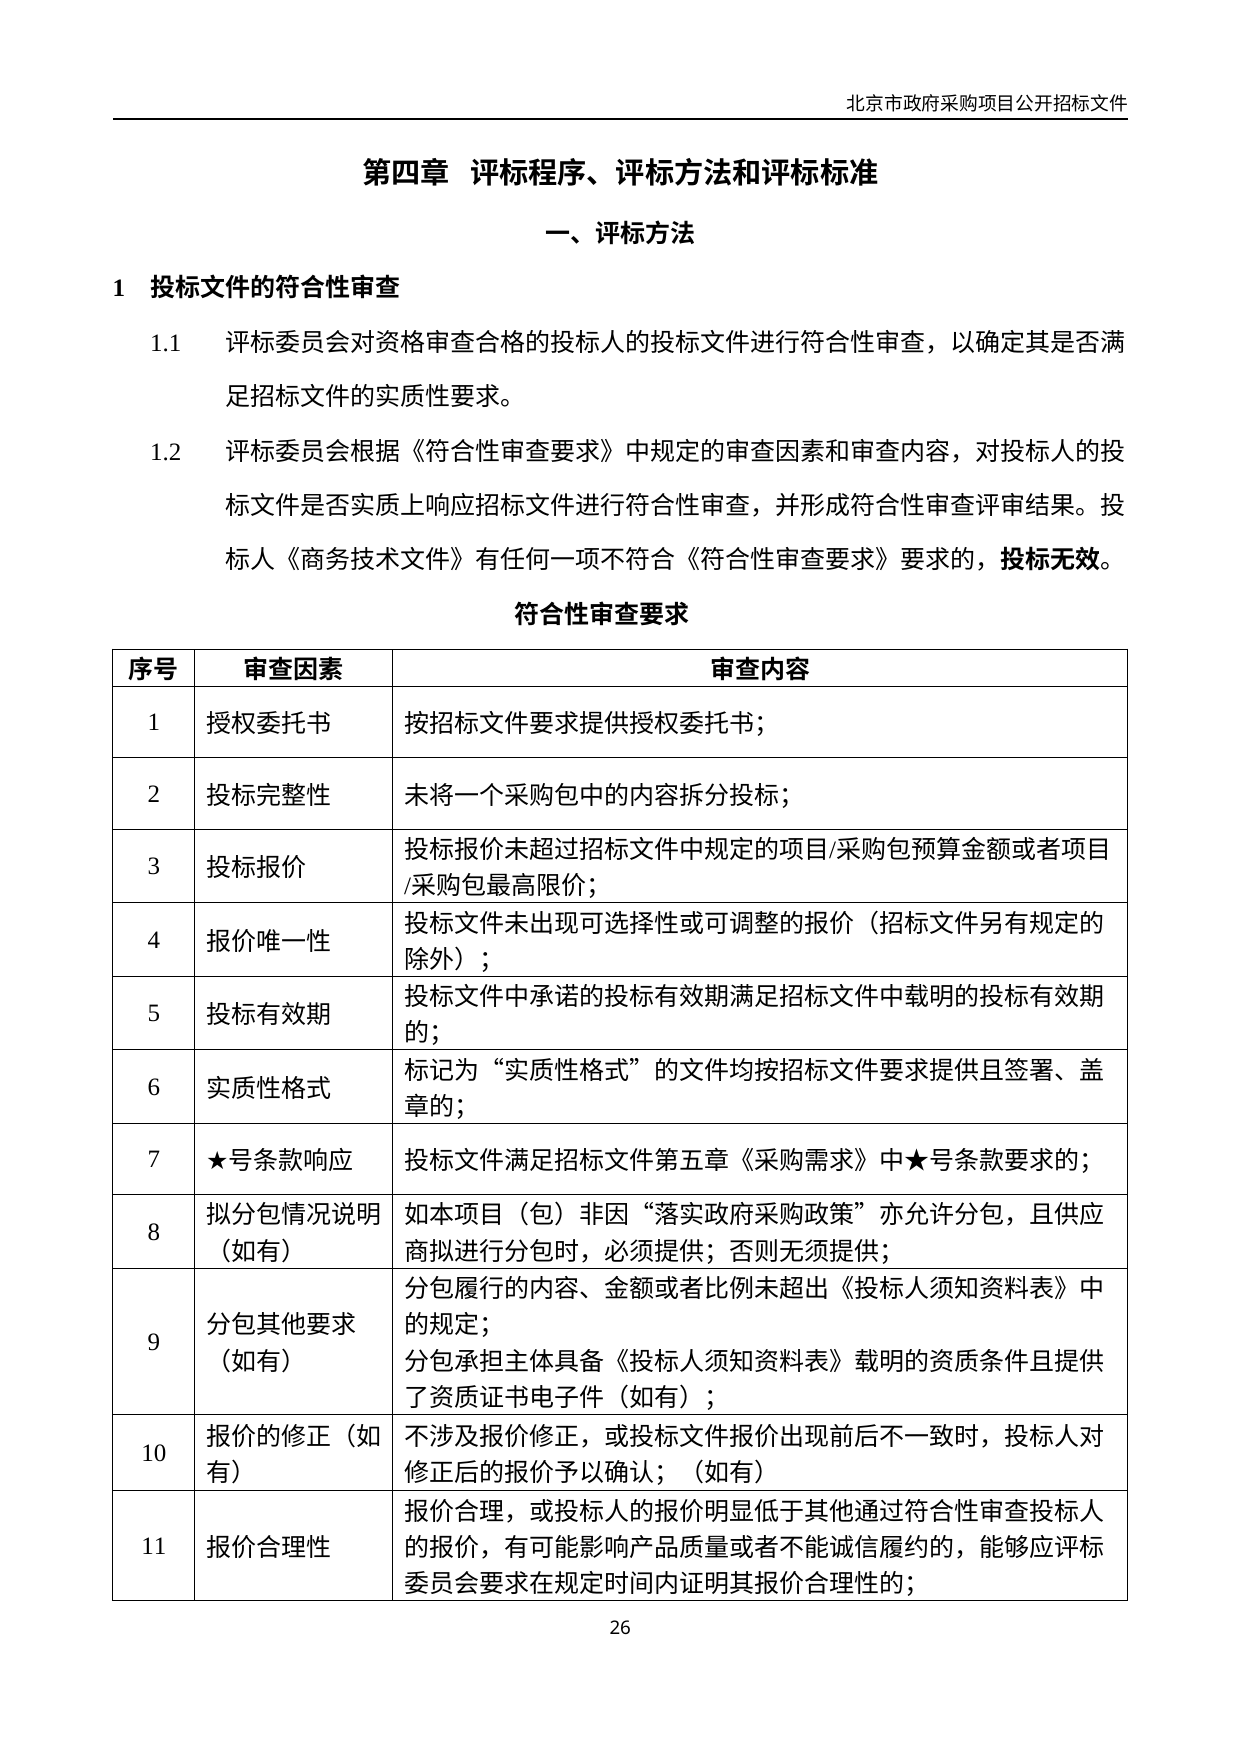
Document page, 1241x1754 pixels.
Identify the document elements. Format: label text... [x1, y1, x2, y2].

list 评标委员会对资格审查合格的投标人的投标文件进行符合性审查，以确定其是否满足招标文件的实质性要求。 [150, 322, 1128, 413]
table_cell 分包其他要求（如有） [195, 1269, 392, 1413]
table_cell 投标文件未出现可选择性或可调整的报价（招标文件另有规定的除外）； [393, 903, 1127, 976]
table_cell 不涉及报价修正，或投标文件报价出现前后不一致时，投标人对修正后的报价予以确认；（如有） [393, 1415, 1127, 1490]
table_cell 投标报价未超过招标文件中规定的项目/采购包预算金额或者项目/采购包最高限价； [393, 830, 1127, 902]
table_cell 投标完整性 [195, 758, 392, 828]
table_cell 拟分包情况说明（如有） [195, 1195, 392, 1267]
table_cell 10 [113, 1415, 194, 1490]
table_header 审查内容 [393, 650, 1127, 686]
text 第四章 评标程序、评标方法和评标标准 [112, 150, 1128, 192]
table_cell 7 [113, 1124, 194, 1194]
table_cell 6 [113, 1050, 194, 1123]
table_header 序号 [113, 650, 194, 686]
table_cell 报价合理，或投标人的报价明显低于其他通过符合性审查投标人的报价，有可能影响产品质量或者不能诚信履约的，能够应评标委员会要求在规定时间内证明其报价合理性的； [393, 1491, 1127, 1600]
table_cell 投标报价 [195, 830, 392, 902]
table_cell 5 [113, 977, 194, 1049]
table_cell 投标文件中承诺的投标有效期满足招标文件中载明的投标有效期的； [393, 977, 1127, 1049]
table_cell 投标文件满足招标文件第五章《采购需求》中★号条款要求的； [393, 1124, 1127, 1194]
table_cell 如本项目（包）非因“落实政府采购政策”亦允许分包，且供应商拟进行分包时，必须提供；否则无须提供； [393, 1195, 1127, 1267]
table_cell 未将一个采购包中的内容拆分投标； [393, 758, 1127, 828]
table_cell 4 [113, 903, 194, 976]
table_cell 报价合理性 [195, 1491, 392, 1600]
table_cell 9 [113, 1269, 194, 1413]
table_cell 11 [113, 1491, 194, 1600]
table_header 审查因素 [195, 650, 392, 686]
table_cell 3 [113, 830, 194, 902]
table_cell 1 [113, 687, 194, 757]
list 投标文件的符合性审查 [112, 268, 1128, 304]
table_cell 按招标文件要求提供授权委托书； [393, 687, 1127, 757]
table_cell 分包履行的内容、金额或者比例未超出《投标人须知资料表》中的规定； 分包承担主体具备《投标人须知资料表》载明的资质条件且提供了资质证书电子件（如有）； [393, 1269, 1127, 1413]
table_cell 8 [113, 1195, 194, 1267]
text 符合性审查要求 [75, 594, 1128, 630]
table_cell 授权委托书 [195, 687, 392, 757]
table_cell 报价唯一性 [195, 903, 392, 976]
table_cell 报价的修正（如有） [195, 1415, 392, 1490]
list 评标委员会根据《符合性审查要求》中规定的审查因素和审查内容，对投标人的投标文件是否实质上响应招标文件进行符合性审查，并形成符合性审查评审结果。投标人《商务技术文件》有任何一项不符合《符合性审查要求》要求的，投标无效。 [150, 431, 1128, 576]
text 一、评标方法 [112, 213, 1128, 250]
table_cell ★号条款响应 [195, 1124, 392, 1194]
table_cell 标记为“实质性格式”的文件均按招标文件要求提供且签署、盖章的； [393, 1050, 1127, 1123]
table_cell 投标有效期 [195, 977, 392, 1049]
table_cell 2 [113, 758, 194, 828]
table_cell 实质性格式 [195, 1050, 392, 1123]
